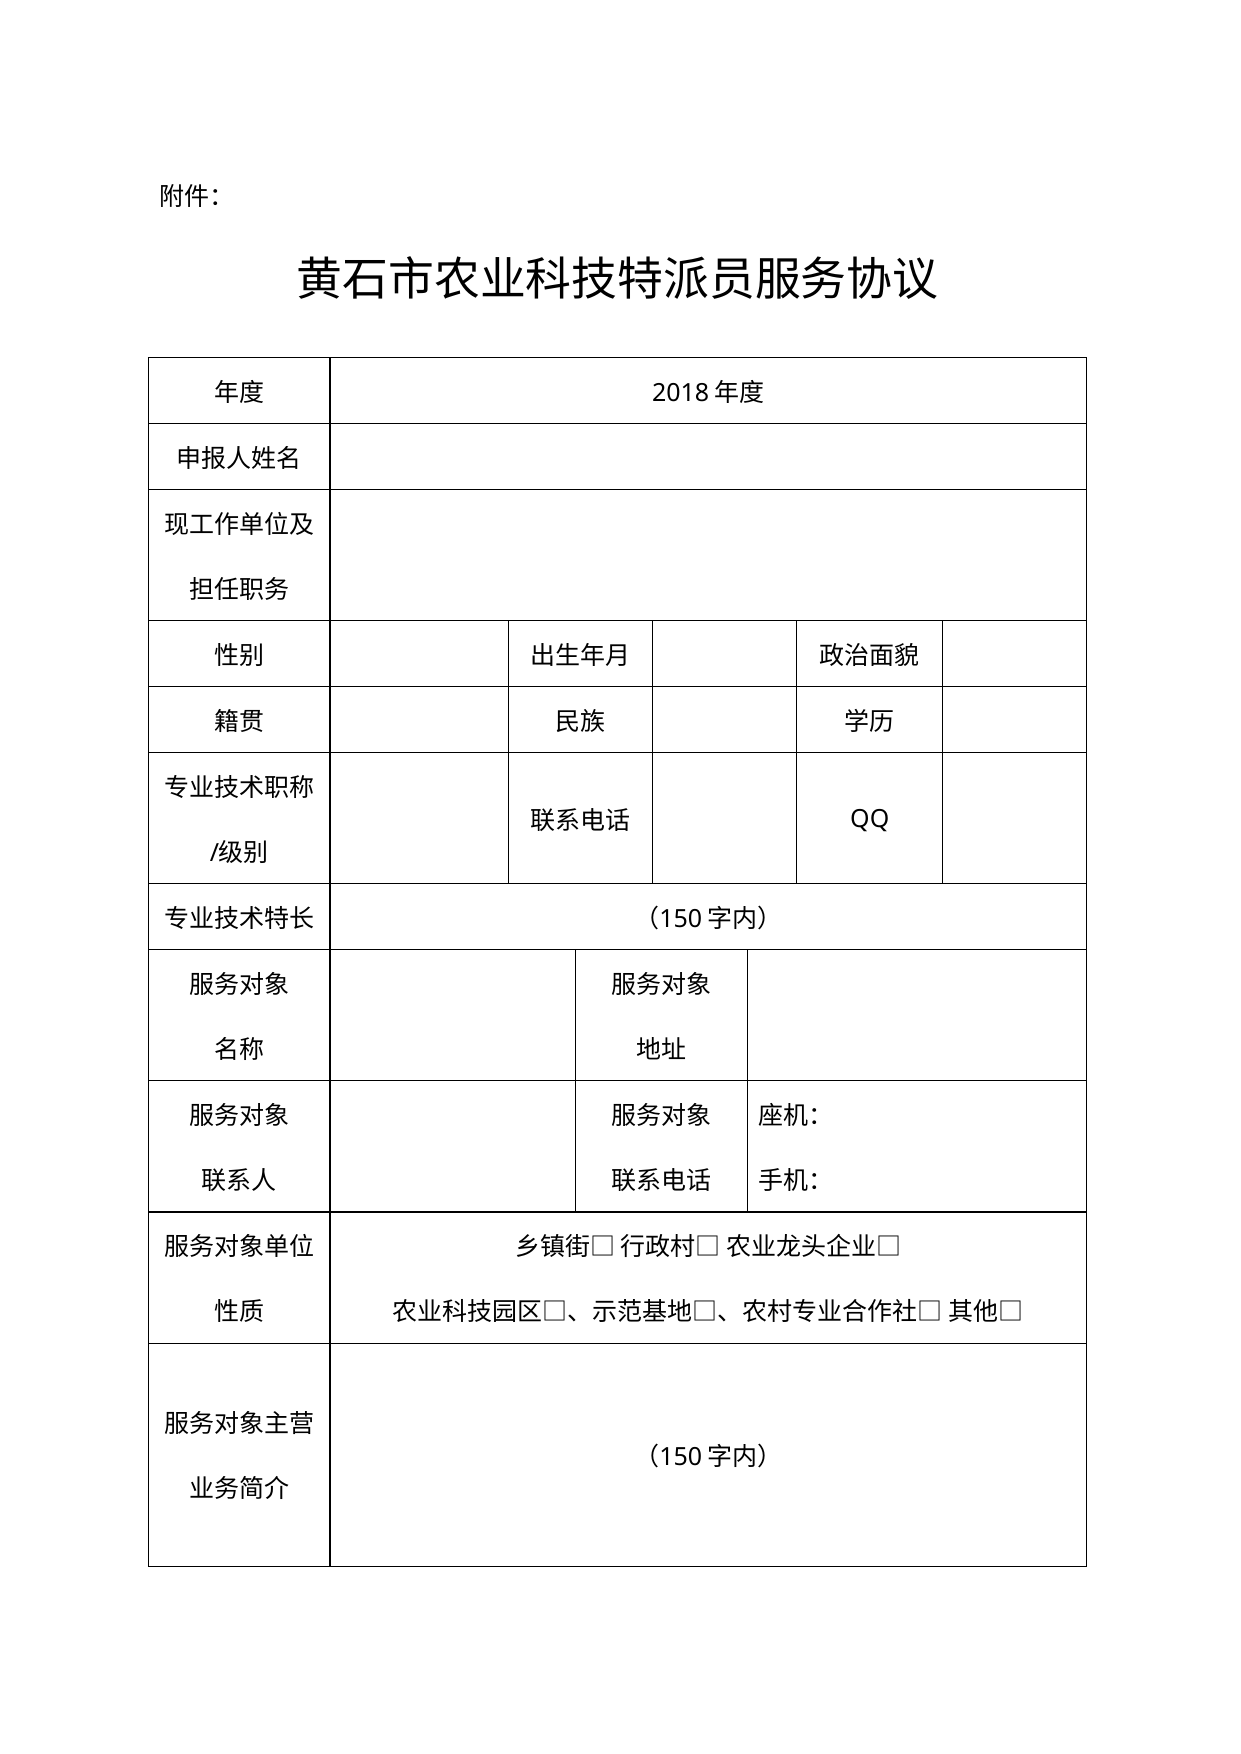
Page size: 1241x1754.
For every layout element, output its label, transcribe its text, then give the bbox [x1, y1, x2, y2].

table_cell 政治面貌 [797, 621, 942, 686]
table_cell 专业技术特长 [149, 884, 329, 949]
table_cell [748, 950, 1086, 1080]
table_header 2018年度 [331, 358, 1086, 423]
table_cell 性别 [149, 621, 329, 686]
table_cell （150字内） [331, 1344, 1086, 1566]
table_cell [331, 950, 575, 1080]
table_cell [653, 687, 796, 752]
table_cell 服务对象主营业务简介 [149, 1344, 329, 1566]
table_cell [331, 1081, 575, 1211]
table_cell [331, 687, 508, 752]
table_cell QQ [797, 753, 942, 883]
table_cell 专业技术职称/级别 [149, 753, 329, 883]
table_cell [653, 621, 796, 686]
table_cell 服务对象 联系电话 [576, 1081, 747, 1211]
table_cell [331, 753, 508, 883]
text 黄石市农业科技特派员服务协议 [159, 227, 1075, 324]
table_cell 籍贯 [149, 687, 329, 752]
table_cell [331, 621, 508, 686]
table_cell 服务对象 联系人 [149, 1081, 329, 1211]
table_cell 出生年月 [509, 621, 652, 686]
table_cell 学历 [797, 687, 942, 752]
table_cell [331, 490, 1086, 620]
table_cell （150字内） [331, 884, 1086, 949]
table_cell 服务对象单位性质 [149, 1213, 329, 1342]
table_cell 民族 [509, 687, 652, 752]
table_header 年度 [149, 358, 329, 423]
table_cell 服务对象 名称 [149, 950, 329, 1080]
table_cell [943, 753, 1086, 883]
table_cell 申报人姓名 [149, 424, 329, 489]
table_cell 现工作单位及担任职务 [149, 490, 329, 620]
text 附件： [159, 162, 1075, 227]
table_cell 乡镇街□ 行政村□ 农业龙头企业□ 农业科技园区□、示范基地□、农村专业合作社□ 其他□ [331, 1213, 1086, 1342]
table_cell 座机： 手机： [748, 1081, 1086, 1211]
table_cell [943, 621, 1086, 686]
table_cell [331, 424, 1086, 489]
table_cell 服务对象 地址 [576, 950, 747, 1080]
table_cell 联系电话 [509, 753, 652, 883]
table_cell [943, 687, 1086, 752]
table_cell [653, 753, 796, 883]
